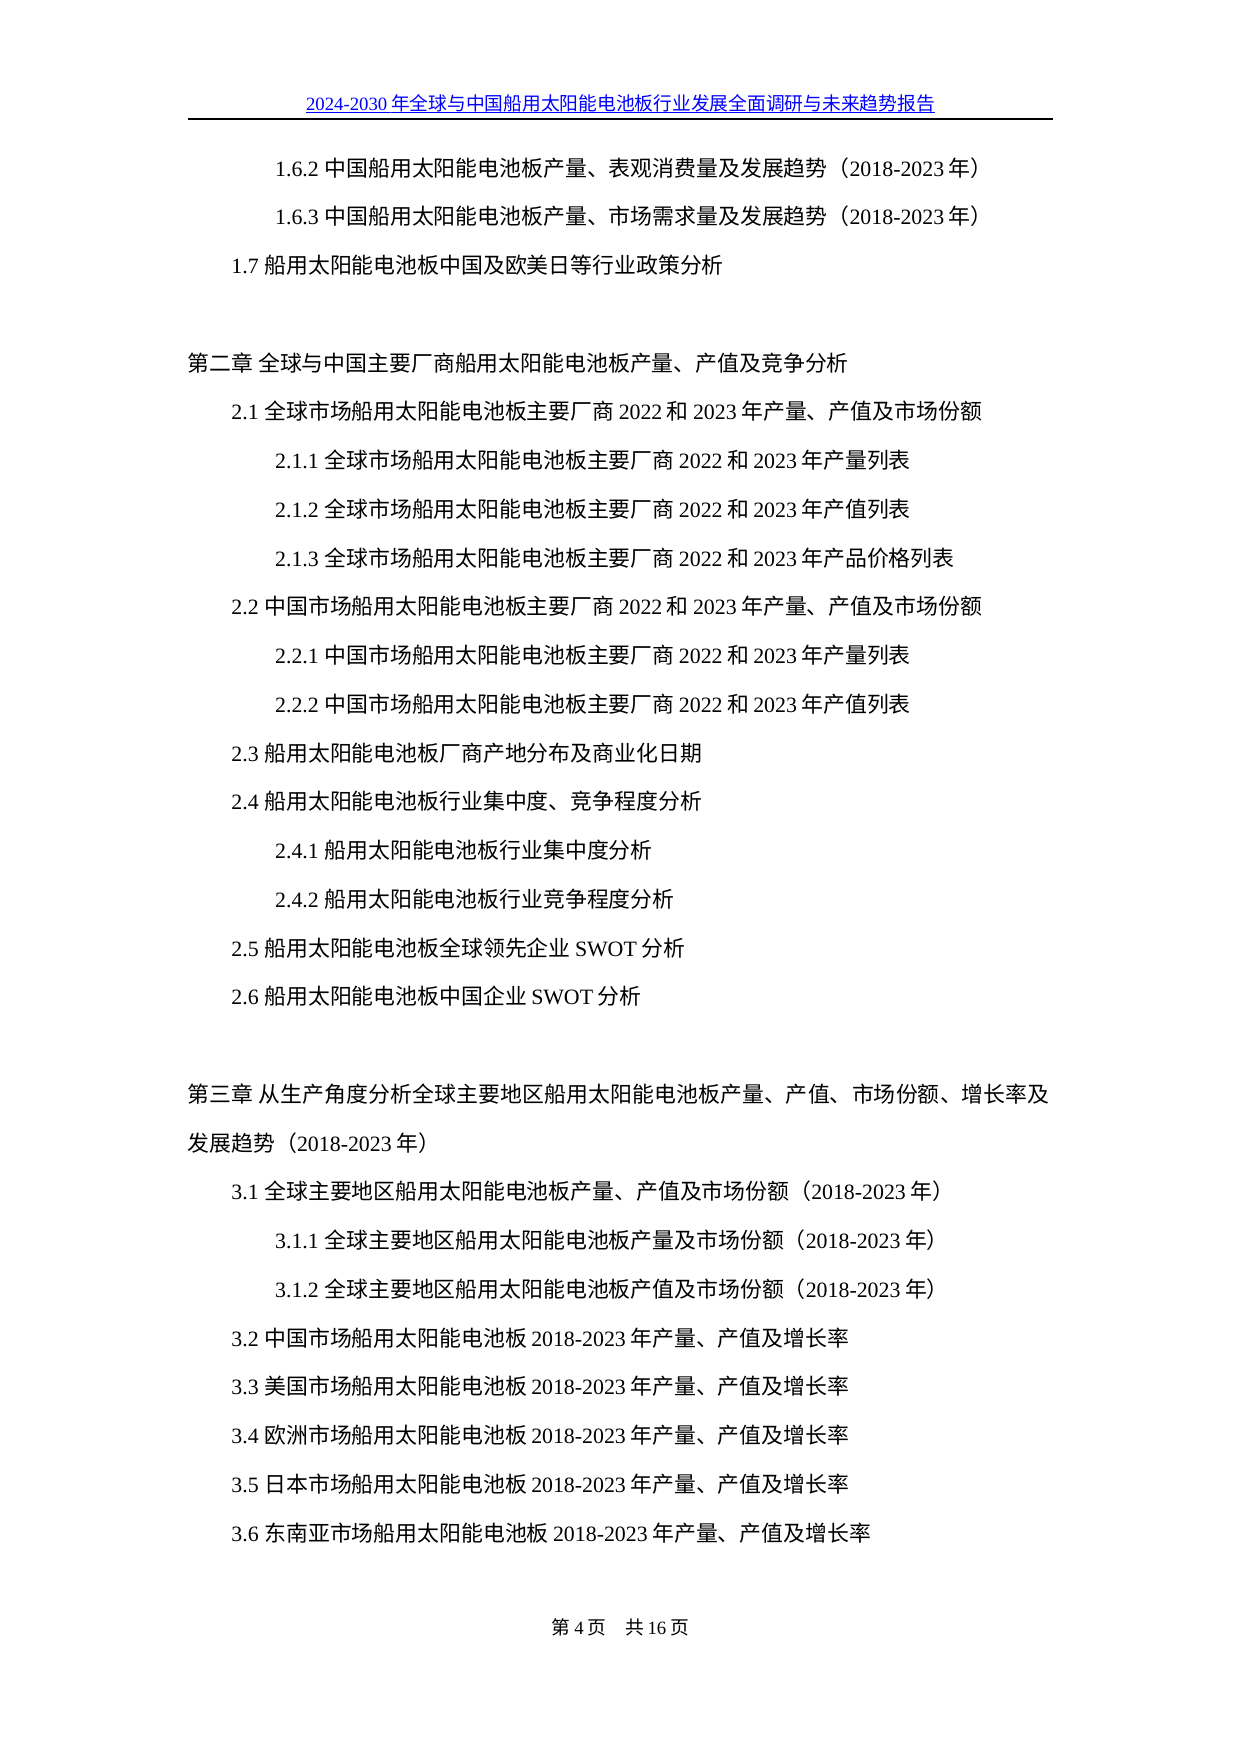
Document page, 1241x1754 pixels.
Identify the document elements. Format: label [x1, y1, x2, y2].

text [187, 150, 1053, 1548]
